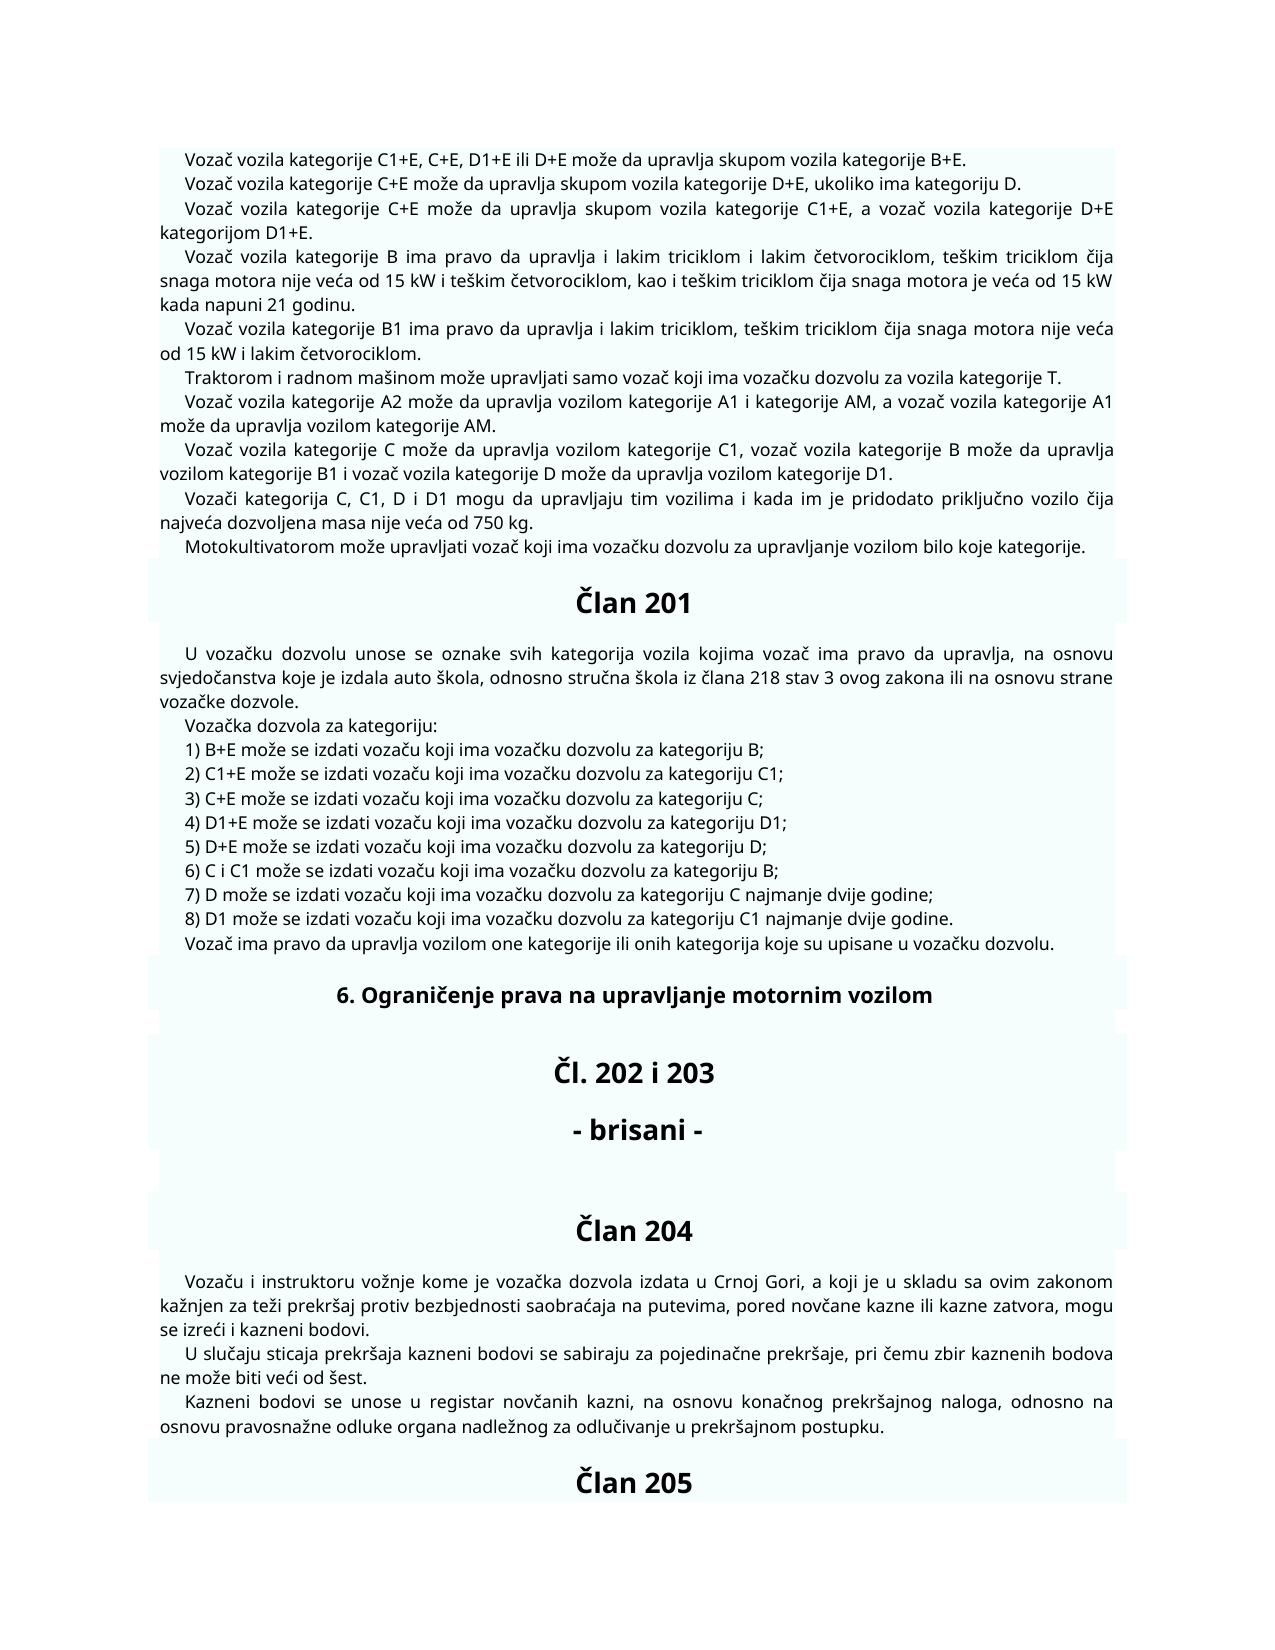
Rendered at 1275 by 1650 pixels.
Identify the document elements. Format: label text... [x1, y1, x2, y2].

text U vozačku dozvolu unose se oznake svih kategorija vozila kojima vozač ima pravo da upravlja, na osnovu svjedočanstva koje je izdala auto škola, odnosno stručna škola iz člana 218 stav 3 ovog zakona ili na osnovu strane vozačke dozvole. [159, 641, 1115, 713]
text Vozač vozila kategorije C1+E, C+E, D1+E ili D+E može da upravlja skupom vozila kategorije B+E. [159, 148, 1115, 172]
text Čl. 202 i 203 ﻿ [148, 1053, 1127, 1092]
text 6) C i C1 može se izdati vozaču koji ima vozačku dozvolu za kategoriju B; [159, 858, 1115, 883]
text 5) D+E može se izdati vozaču koji ima vozačku dozvolu za kategoriju D; [159, 834, 1115, 858]
text Vozaču i instruktoru vožnje kome je vozačka dozvola izdata u Crnoj Gori, a koji je u skladu sa ovim zakonom kažnjen za teži prekršaj protiv bezbjednosti saobraćaja na putevima, pored novčane kazne ili kazne zatvora, mogu se izreći i kazneni bodovi. [159, 1269, 1115, 1342]
text 3) C+E može se izdati vozaču koji ima vozačku dozvolu za kategoriju C; [159, 786, 1115, 810]
text 7) D može se izdati vozaču koji ima vozačku dozvolu za kategoriju C najmanje dvije godine; [159, 883, 1115, 907]
text 1) B+E može se izdati vozaču koji ima vozačku dozvolu za kategoriju B; [159, 738, 1115, 762]
text Motokultivatorom može upravljati vozač koji ima vozačku dozvolu za upravljanje vozilom bilo koje kategorije. [159, 534, 1115, 558]
text Član 205 ﻿ [148, 1463, 1127, 1502]
text Član 204 ﻿ [148, 1212, 1127, 1250]
text Kazneni bodovi se unose u registar novčanih kazni, na osnovu konačnog prekršajnog naloga, odnosno na osnovu pravosnažne odluke organa nadležnog za odlučivanje u prekršajnom postupku. [159, 1390, 1115, 1438]
text Vozač vozila kategorije C+E može da upravlja skupom vozila kategorije D+E, ukoliko ima kategoriju D. [159, 172, 1115, 196]
text Vozač ima pravo da upravlja vozilom one kategorije ili onih kategorija koje su upisane u vozačku dozvolu. [159, 931, 1115, 955]
text Vozač vozila kategorije C+E može da upravlja skupom vozila kategorije C1+E, a vozač vozila kategorije D+E kategorijom D1+E. [159, 196, 1115, 244]
text 6. Ograničenje prava na upravljanje motornim vozilom ﻿ [148, 980, 1127, 1010]
text - brisani - [148, 1111, 1127, 1149]
text 8) D1 može se izdati vozaču koji ima vozačku dozvolu za kategoriju C1 najmanje dvije godine. [159, 907, 1115, 931]
text 2) C1+E može se izdati vozaču koji ima vozačku dozvolu za kategoriju C1; [159, 762, 1115, 786]
text U slučaju sticaja prekršaja kazneni bodovi se sabiraju za pojedinačne prekršaje, pri čemu zbir kaznenih bodova ne može biti veći od šest. [159, 1342, 1115, 1390]
text Traktorom i radnom mašinom može upravljati samo vozač koji ima vozačku dozvolu za vozila kategorije T. [159, 365, 1115, 389]
text Vozač vozila kategorije B ima pravo da upravlja i lakim triciklom i lakim četvorociklom, teškim triciklom čija snaga motora nije veća od 15 kW i teškim četvorociklom, kao i teškim triciklom čija snaga motora je veća od 15 kW kada napuni 21 godinu. [159, 244, 1115, 317]
text Vozači kategorija C, C1, D i D1 mogu da upravljaju tim vozilima i kada im je pridodato priključno vozilo čija najveća dozvoljena masa nije veća od 750 kg. [159, 486, 1115, 534]
text Vozačka dozvola za kategoriju: [159, 713, 1115, 738]
text Vozač vozila kategorije B1 ima pravo da upravlja i lakim triciklom, teškim triciklom čija snaga motora nije veća od 15 kW i lakim četvorociklom. [159, 317, 1115, 365]
text Vozač vozila kategorije A2 može da upravlja vozilom kategorije A1 i kategorije AM, a vozač vozila kategorije A1 može da upravlja vozilom kategorije AM. [159, 389, 1115, 438]
text 4) D1+E može se izdati vozaču koji ima vozačku dozvolu za kategoriju D1; [159, 810, 1115, 834]
text Član 201 ﻿ [148, 583, 1127, 622]
text Vozač vozila kategorije C može da upravlja vozilom kategorije C1, vozač vozila kategorije B može da upravlja vozilom kategorije B1 i vozač vozila kategorije D može da upravlja vozilom kategorije D1. [159, 438, 1115, 486]
